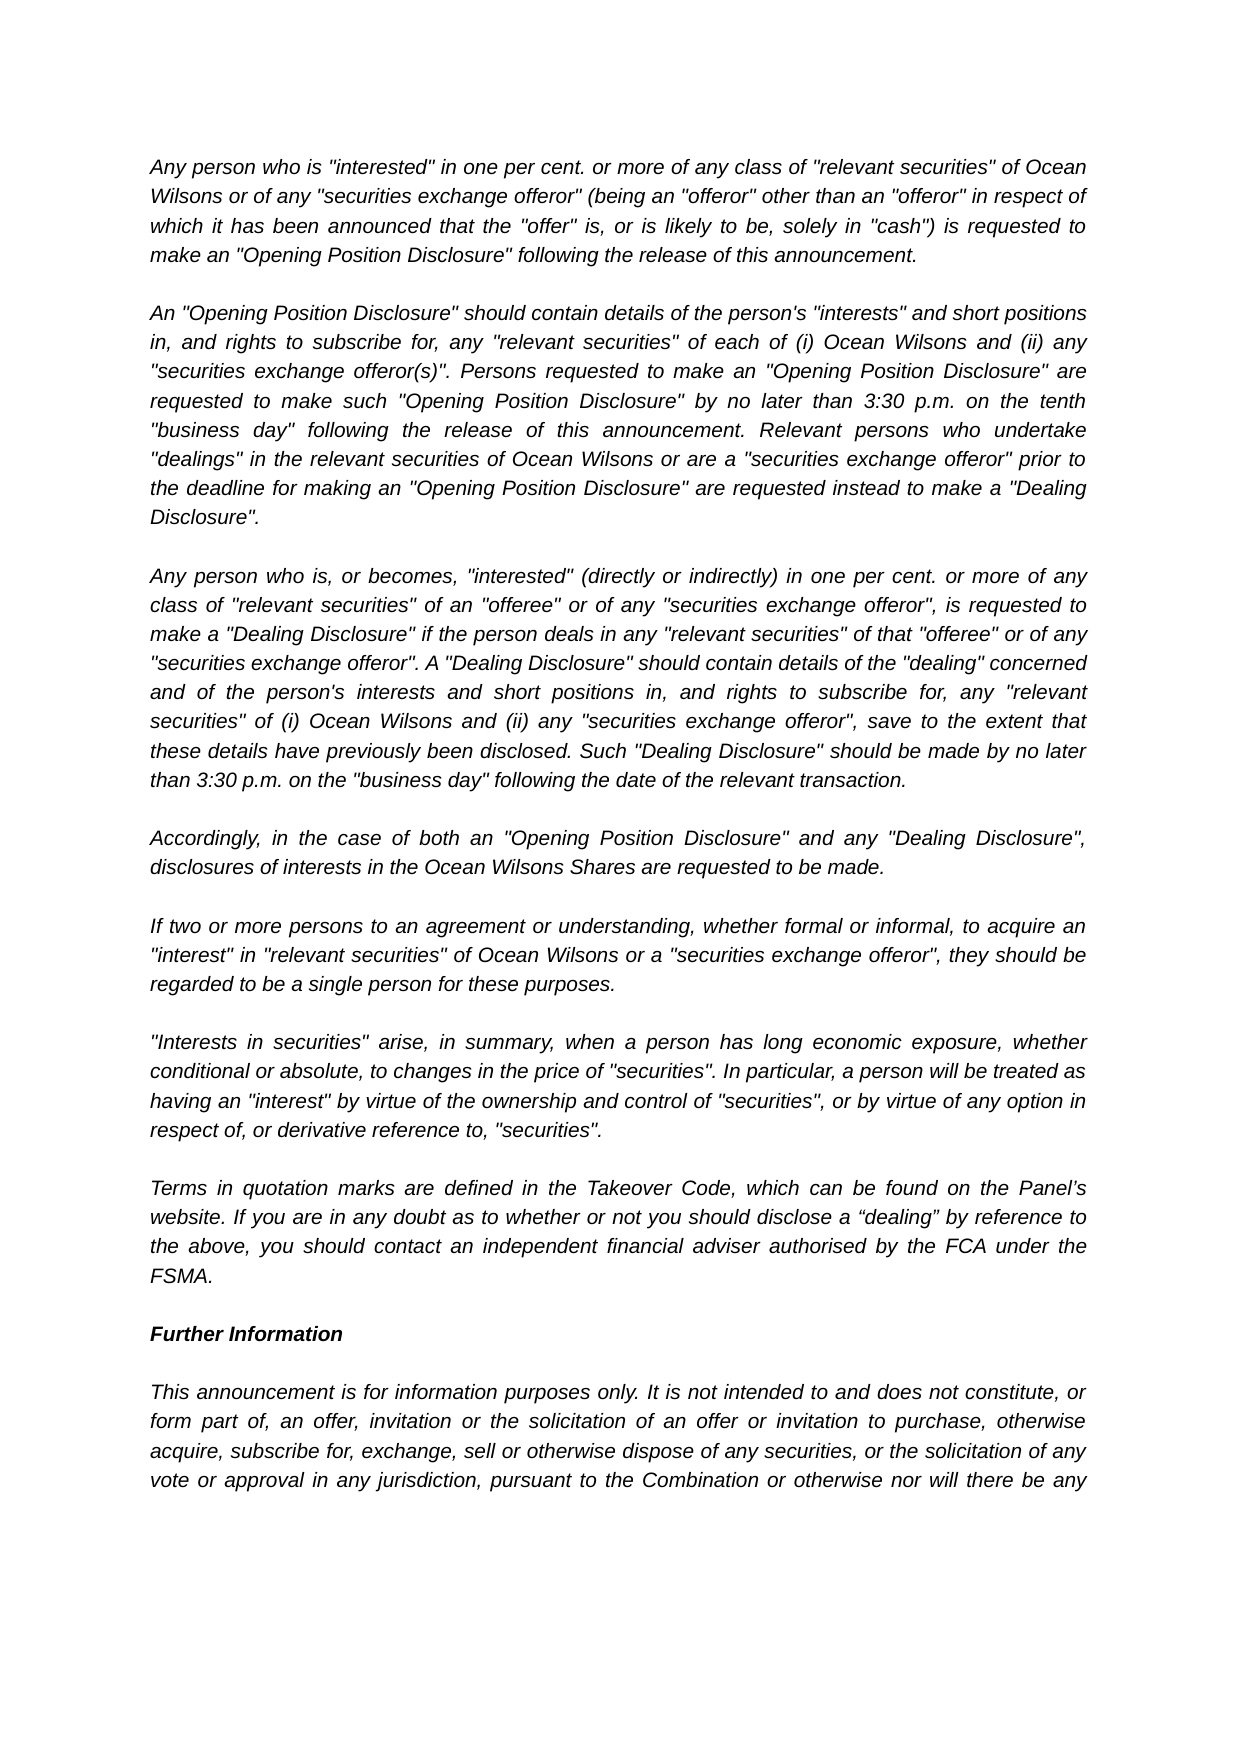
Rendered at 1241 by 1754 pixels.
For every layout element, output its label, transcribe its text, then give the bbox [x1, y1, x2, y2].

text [150, 1375, 1090, 1492]
text An "Opening Position Disclosure" should contain details of the person's "interests" and short positions in, and rights to subscribe for, any "relevant securities" of each of (i) Ocean Wilsons and (ii) any "securities exchange offeror(s)". Persons requested to make an "Opening Position Disclosure" are requested to make such "Opening Position Disclosure" by no later than 3:30 p.m. on the tenth "business day" following the release of this announcement. Relevant persons who undertake "dealings" in the relevant securities of Ocean Wilsons or are a "securities exchange offeror" prior to the deadline for making an "Opening Position Disclosure" are requested instead to make a "Dealing Disclosure". [150, 296, 1090, 529]
text If two or more persons to an agreement or understanding, whether formal or informal, to acquire an "interest" in "relevant securities" of Ocean Wilsons or a "securities exchange offeror", they should be regarded to be a single person for these purposes. [150, 908, 1090, 996]
text Terms in quotation marks are defined in the Takeover Code, which can be found on the Panel’s website. If you are in any doubt as to whether or not you should disclose a “dealing” by reference to the above, you should contact an independent financial adviser authorised by the FCA under the FSMA. [150, 1171, 1090, 1287]
text "Interests in securities" arise, in summary, when a person has long economic exposure, whether conditional or absolute, to changes in the price of "securities". In particular, a person will be treated as having an "interest" by virtue of the ownership and control of "securities", or by virtue of any option in respect of, or derivative reference to, "securities". [150, 1025, 1090, 1142]
text Accordingly, in the case of both an "Opening Position Disclosure" and any "Dealing Disclosure", disclosures of interests in the Ocean Wilsons Shares are requested to be made. [150, 821, 1090, 879]
text Any person who is, or becomes, "interested" (directly or indirectly) in one per cent. or more of any class of "relevant securities" of an "offeree" or of any "securities exchange offeror", is requested to make a "Dealing Disclosure" if the person deals in any "relevant securities" of that "offeree" or of any "securities exchange offeror". A "Dealing Disclosure" should contain details of the "dealing" concerned and of the person's interests and short positions in, and rights to subscribe for, any "relevant securities" of (i) Ocean Wilsons and (ii) any "securities exchange offeror", save to the extent that these details have previously been disclosed. Such "Dealing Disclosure" should be made by no later than 3:30 p.m. on the "business day" following the date of the relevant transaction. [150, 558, 1090, 792]
text Any person who is "interested" in one per cent. or more of any class of "relevant securities" of Ocean Wilsons or of any "securities exchange offeror" (being an "offeror" other than an "offeror" in respect of which it has been announced that the "offer" is, or is likely to be, solely in "cash") is requested to make an "Opening Position Disclosure" following the release of this announcement. [150, 150, 1090, 267]
text Further Information [150, 1317, 1090, 1346]
